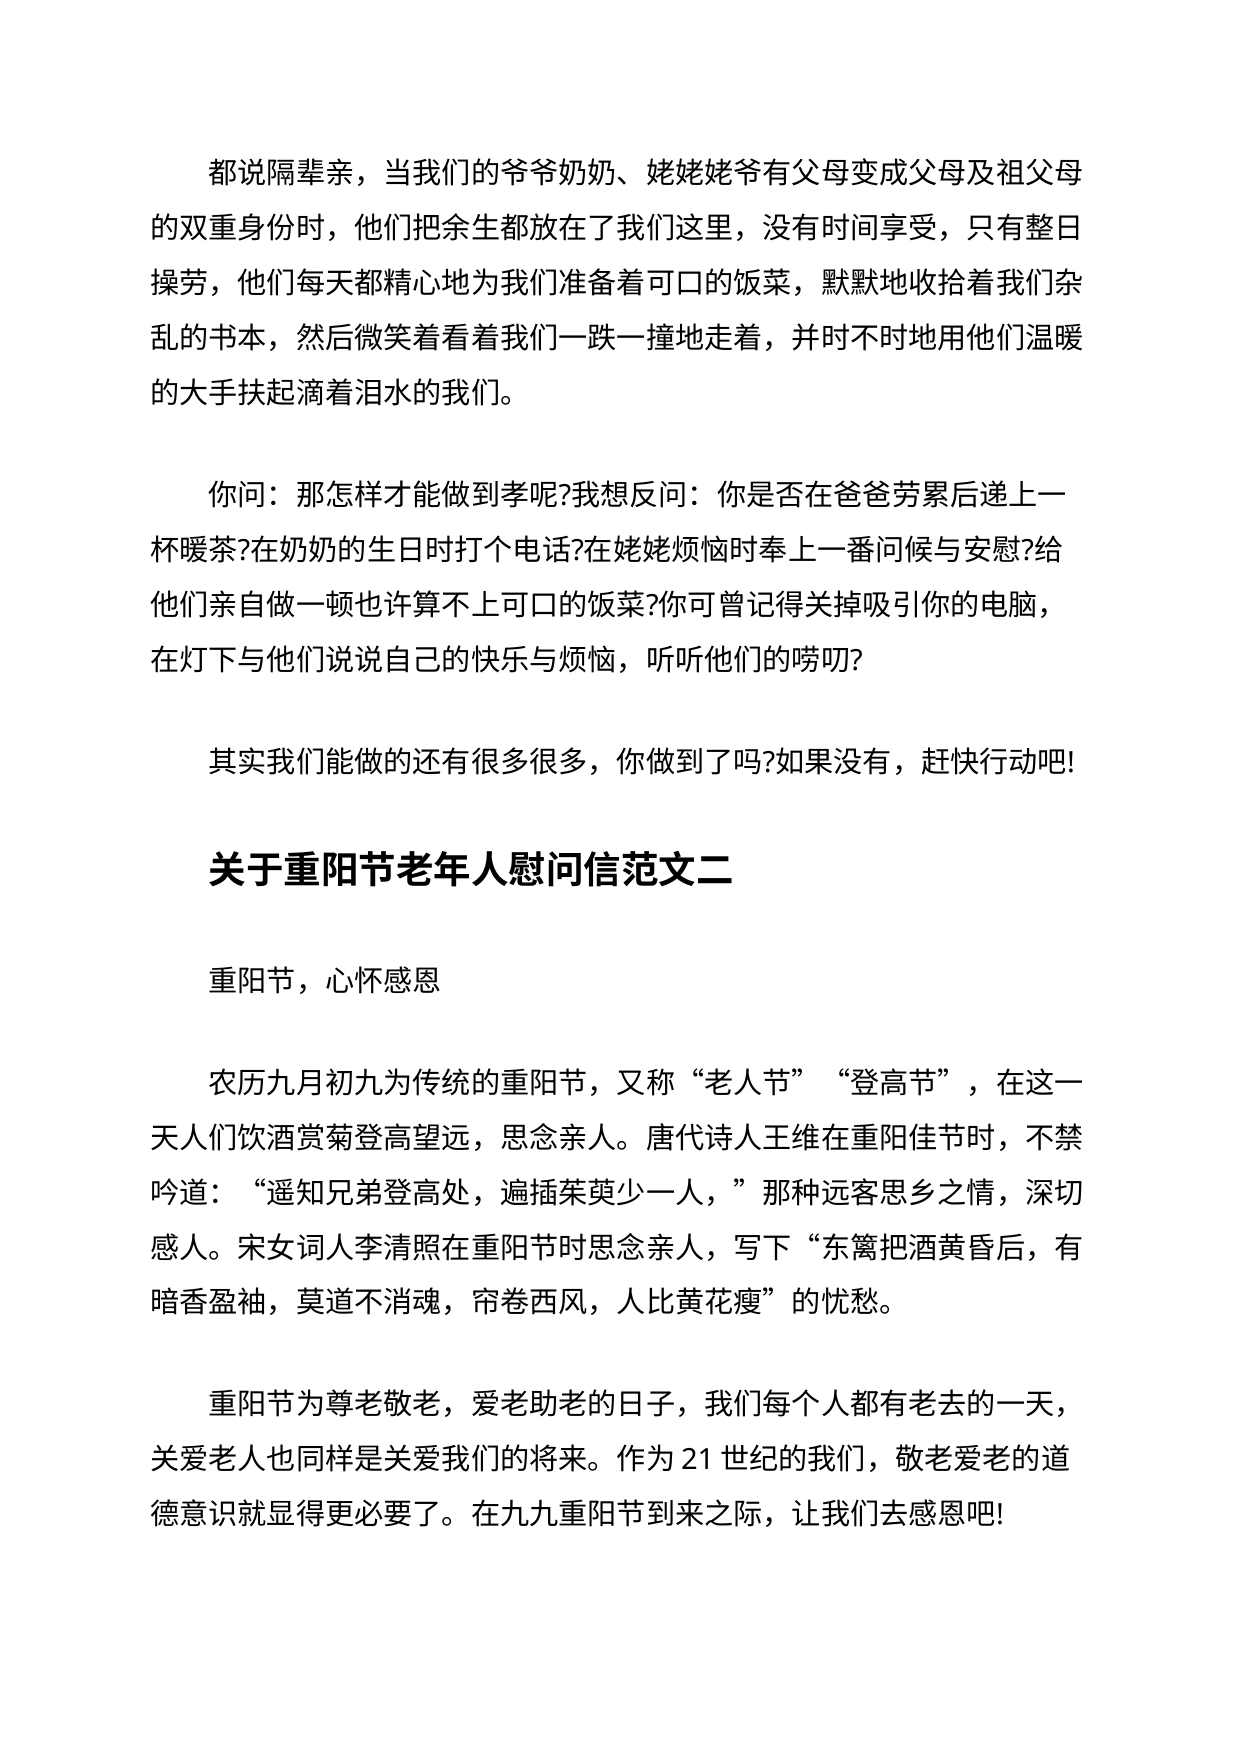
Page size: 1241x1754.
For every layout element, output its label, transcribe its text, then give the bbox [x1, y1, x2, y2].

text 都说隔辈亲，当我们的爷爷奶奶、姥姥姥爷有父母变成父母及祖父母的双重身份时，他们把余生都放在了我们这里，没有时间享受，只有整日操劳，他们每天都精心地为我们准备着可口的饭菜，默默地收拾着我们杂乱的书本，然后微笑着看着我们一跌一撞地走着，并时不时地用他们温暖的大手扶起滴着泪水的我们。 [150, 150, 1090, 412]
text 关于重阳节老年人慰问信范文二 [150, 840, 1090, 894]
text 农历九月初九为传统的重阳节，又称“老人节”“登高节”，在这一天人们饮酒赏菊登高望远，思念亲人。唐代诗人王维在重阳佳节时，不禁吟道：“遥知兄弟登高处，遍插茱萸少一人，”那种远客思乡之情，深切感人。宋女词人李清照在重阳节时思念亲人，写下“东篱把酒黄昏后，有暗香盈袖，莫道不消魂，帘卷西风，人比黄花瘦”的忧愁。 [150, 1059, 1090, 1321]
text 其实我们能做的还有很多很多，你做到了吗?如果没有，赶快行动吧! [150, 738, 1090, 781]
text 重阳节为尊老敬老，爱老助老的日子，我们每个人都有老去的一天，关爱老人也同样是关爱我们的将来。作为21世纪的我们，敬老爱老的道德意识就显得更必要了。在九九重阳节到来之际，让我们去感恩吧! [150, 1381, 1090, 1533]
text 你问：那怎样才能做到孝呢?我想反问：你是否在爸爸劳累后递上一杯暖茶?在奶奶的生日时打个电话?在姥姥烦恼时奉上一番问候与安慰?给他们亲自做一顿也许算不上可口的饭菜?你可曾记得关掉吸引你的电脑，在灯下与他们说说自己的快乐与烦恼，听听他们的唠叨? [150, 471, 1090, 679]
text 重阳节，心怀感恩 [150, 958, 1090, 1000]
